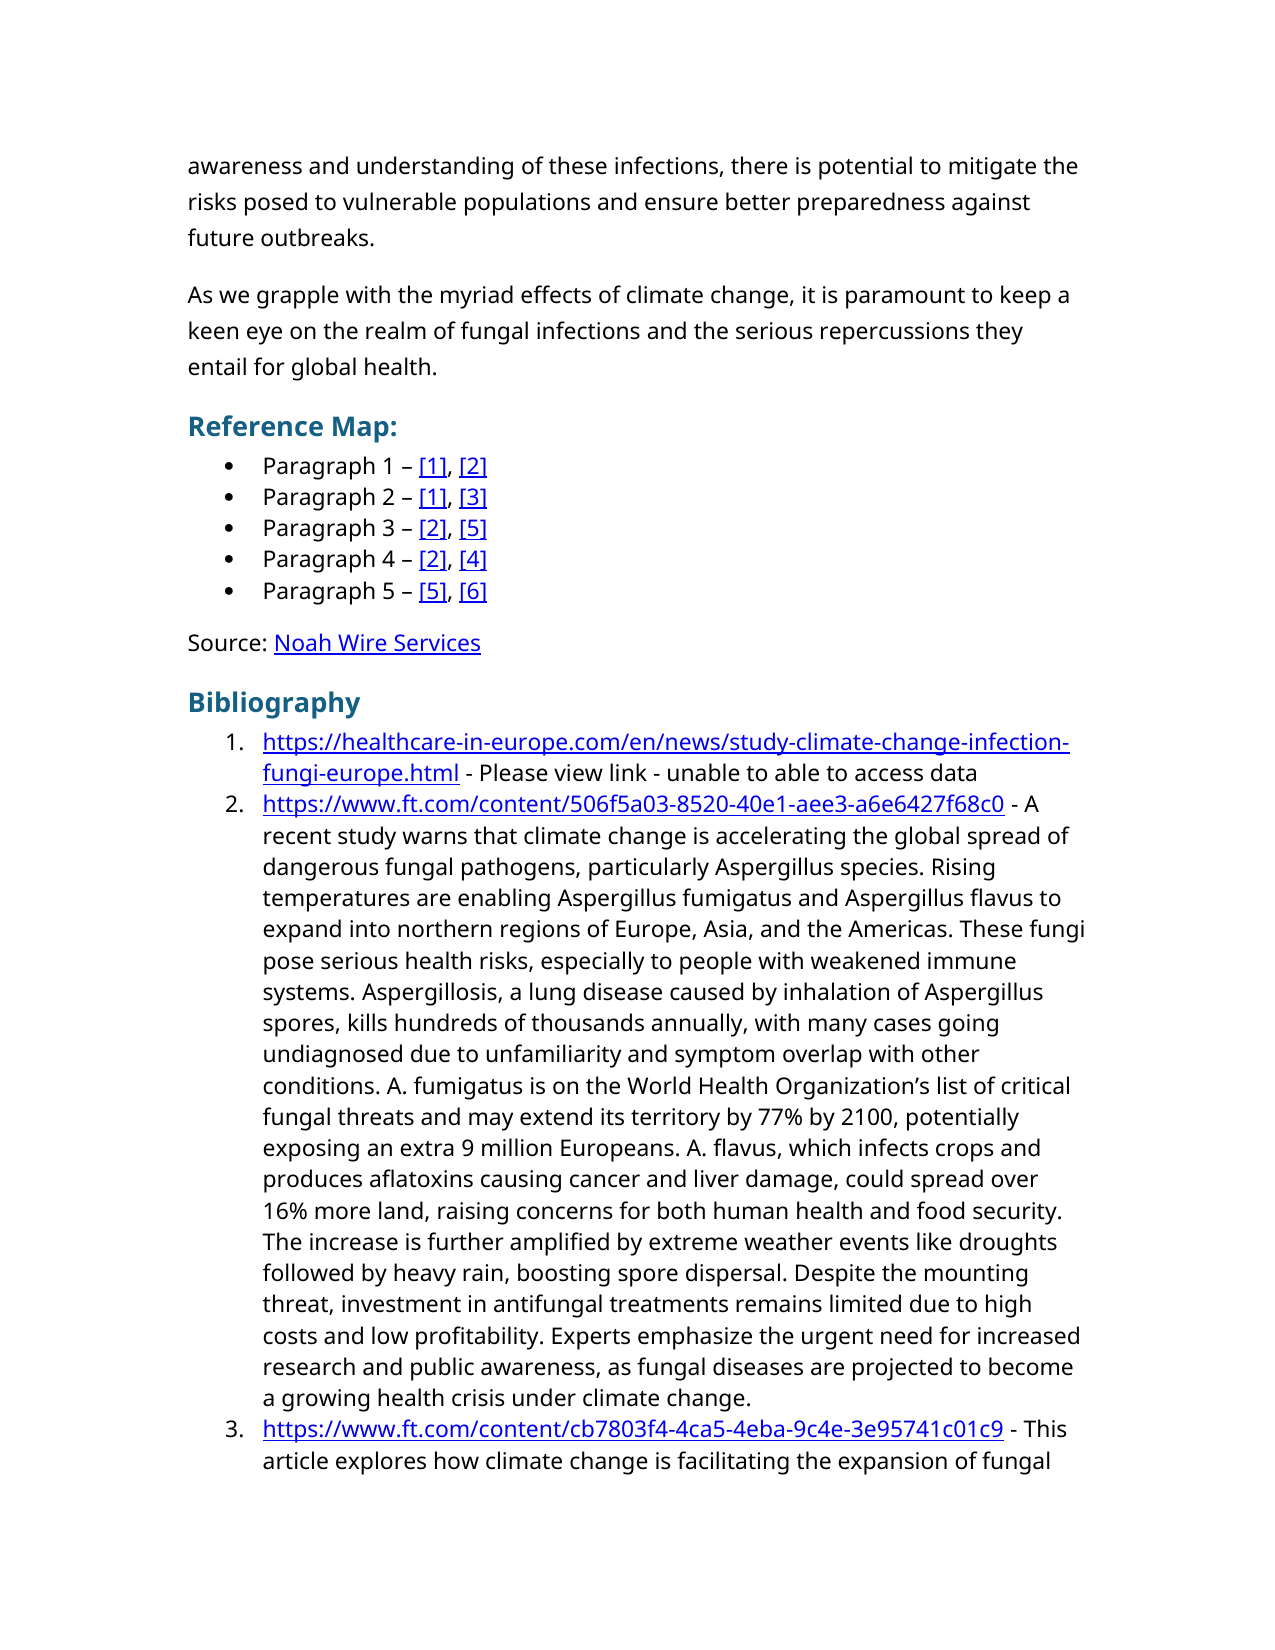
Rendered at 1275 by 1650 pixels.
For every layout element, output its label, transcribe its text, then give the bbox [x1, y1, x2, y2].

list Paragraph 2 – [1], [3] [225, 481, 1087, 512]
list Paragraph 3 – [2], [5] [225, 512, 1087, 543]
list https://www.ft.com/content/506f5a03-8520-40e1-aee3-a6e6427f68c0 - A recent study warns that climate change is accelerating the global spread of dangerous fungal pathogens, particularly Aspergillus species. Rising temperatures are enabling Aspergillus fumigatus and Aspergillus flavus to expand into northern regions of Europe, Asia, and the Americas. These fungi pose serious health risks, especially to people with weakened immune systems. Aspergillosis, a lung disease caused by inhalation of Aspergillus spores, kills hundreds of thousands annually, with many cases going undiagnosed due to unfamiliarity and symptom overlap with other conditions. A. fumigatus is on the World Health Organization’s list of critical fungal threats and may extend its territory by 77% by 2100, potentially exposing an extra 9 million Europeans. A. flavus, which infects crops and produces aflatoxins causing cancer and liver damage, could spread over 16% more land, raising concerns for both human health and food security. The increase is further amplified by extreme weather events like droughts followed by heavy rain, boosting spore dispersal. Despite the mounting threat, investment in antifungal treatments remains limited due to high costs and low profitability. Experts emphasize the urgent need for increased research and public awareness, as fungal diseases are projected to become a growing health crisis under climate change. [225, 788, 1087, 1413]
list https://healthcare-in-europe.com/en/news/study-climate-change-infection-fungi-europe.html - Please view link - unable to able to access data [225, 726, 1087, 788]
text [187, 150, 1087, 253]
text Source: Noah Wire Services [187, 627, 1087, 658]
subtitle Reference Map: [187, 407, 1087, 444]
text As we grapple with the myriad effects of climate change, it is paramount to keep a keen eye on the realm of fungal infections and the serious repercussions they entail for global health. [187, 279, 1087, 382]
list Paragraph 1 – [1], [2] [225, 450, 1087, 481]
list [225, 1413, 1087, 1476]
subtitle Bibliography [187, 683, 1087, 720]
list Paragraph 5 – [5], [6] [225, 575, 1087, 606]
list Paragraph 4 – [2], [4] [225, 543, 1087, 575]
